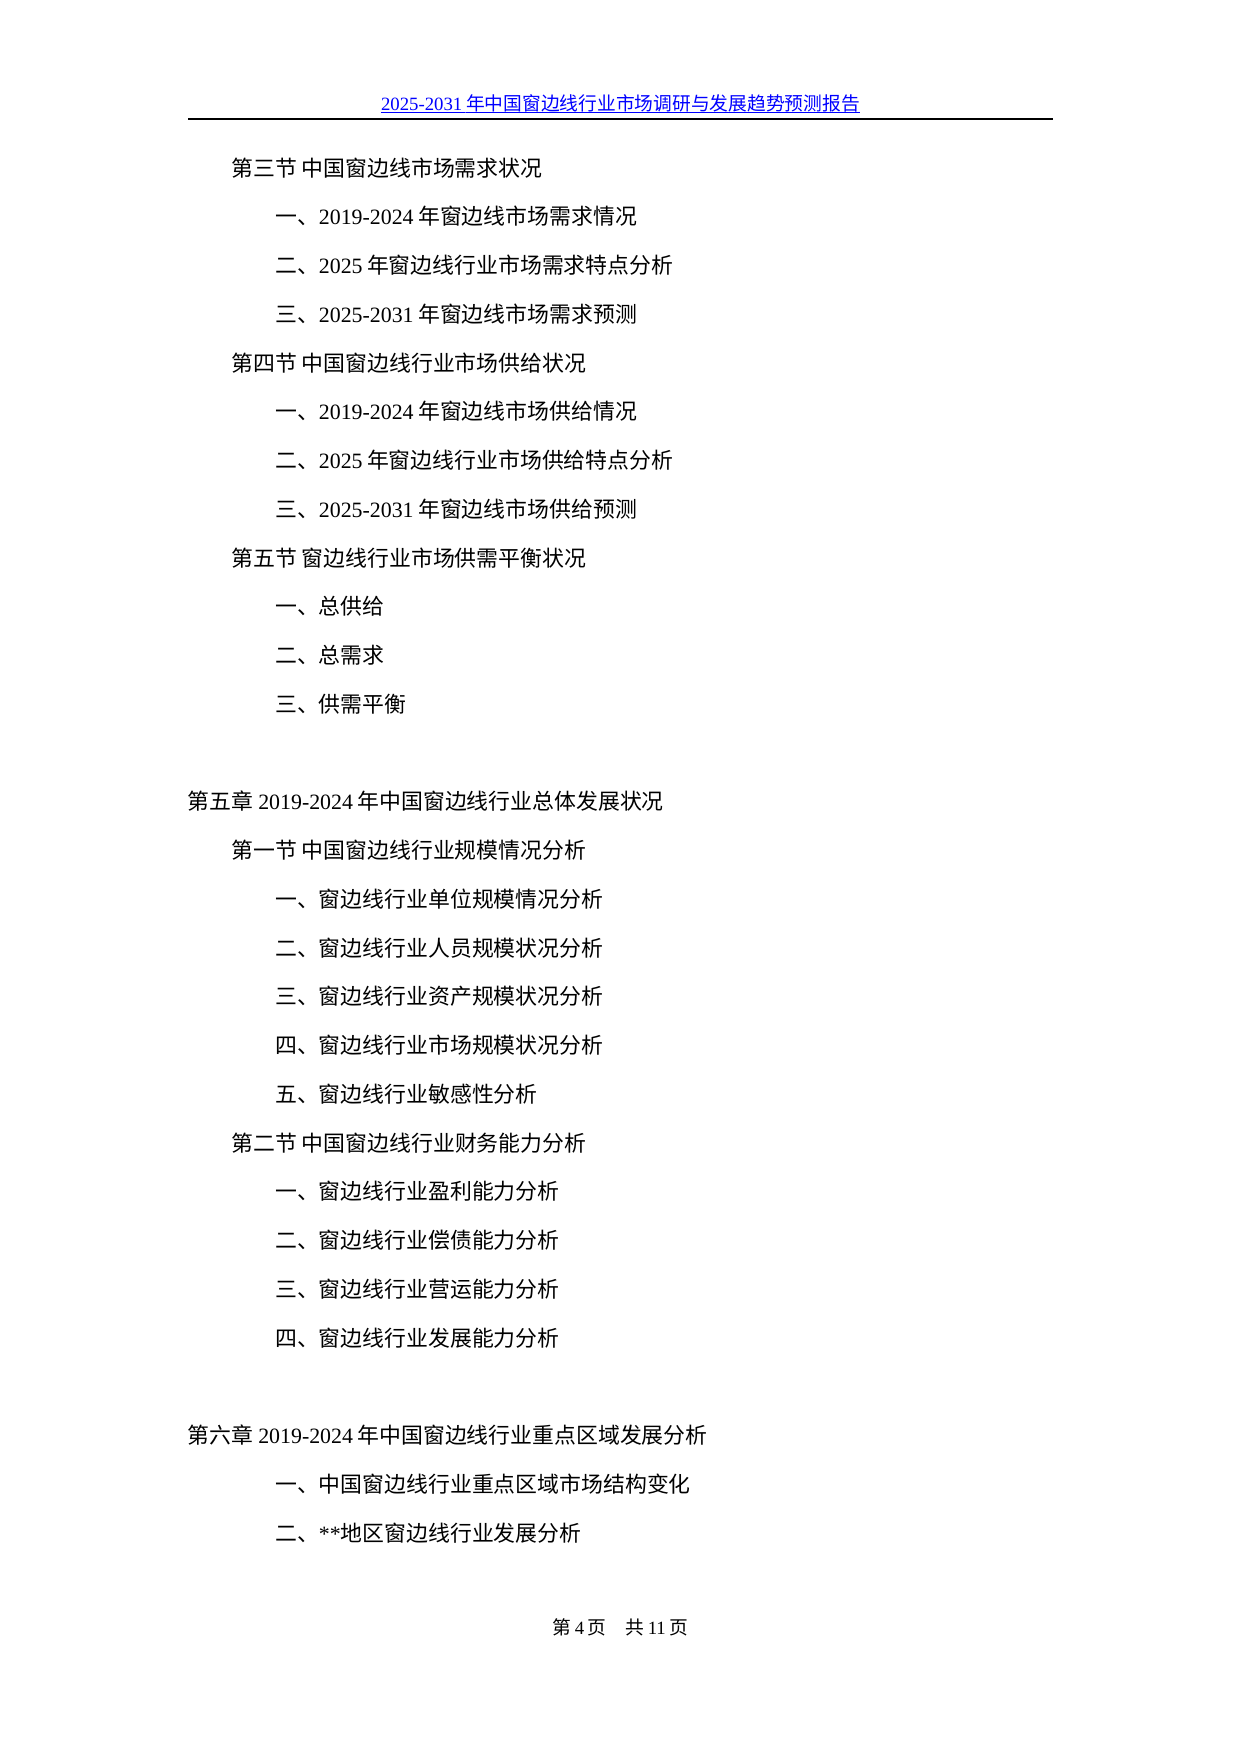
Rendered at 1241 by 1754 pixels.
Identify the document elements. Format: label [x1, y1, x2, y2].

text [187, 150, 1053, 1548]
